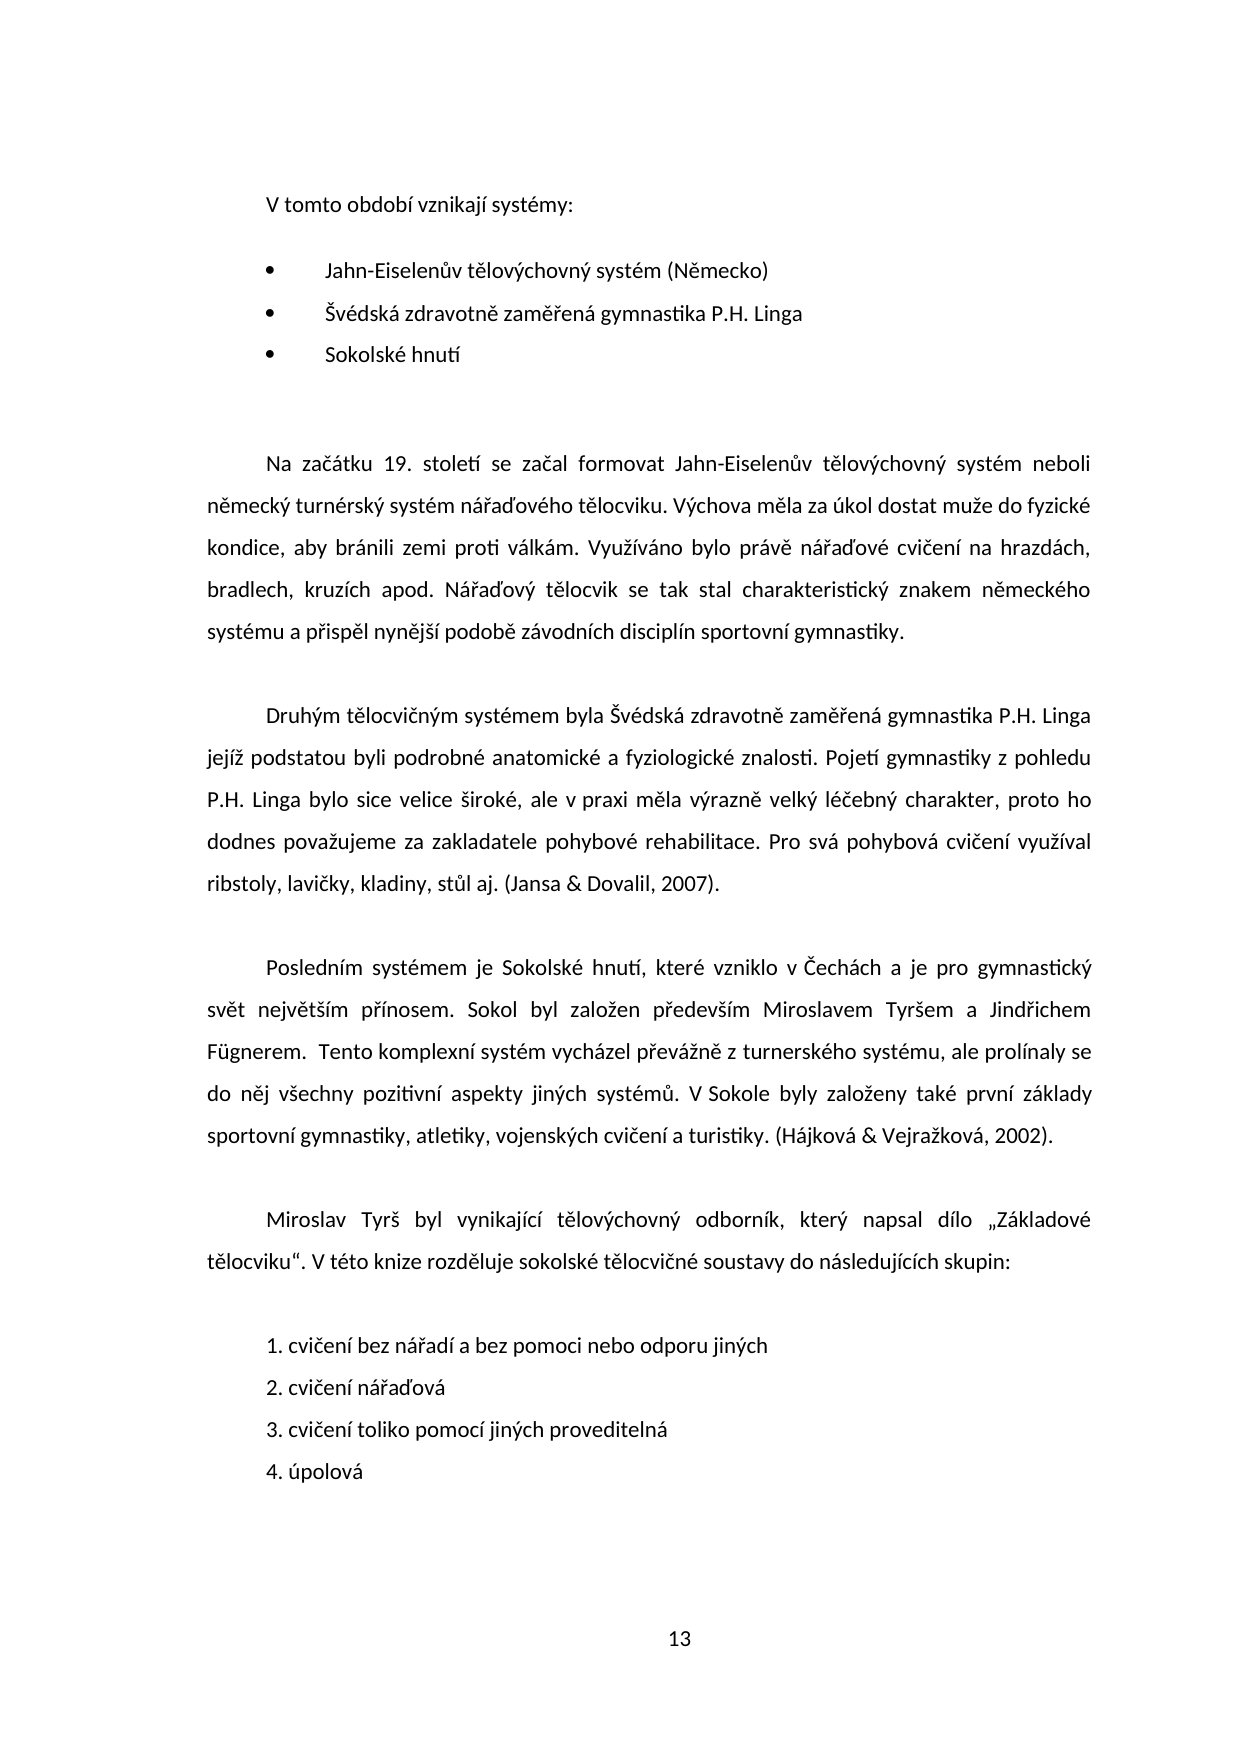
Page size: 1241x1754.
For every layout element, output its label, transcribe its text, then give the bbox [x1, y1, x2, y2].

text Jahn-Eiselenův tělovýchovný systém (Německo) [266, 257, 1092, 285]
text 2. cvičení nářaďová [207, 1373, 1092, 1401]
text Miroslav Tyrš byl vynikající tělovýchovný odborník, který napsal dílo „Základové tělocviku“. V této knize rozděluje sokolské tělocvičné soustavy do následujících skupin: [207, 1205, 1092, 1275]
text Švédská zdravotně zaměřená gymnastika P.H. Linga [266, 299, 1092, 327]
text V tomto období vznikají systémy: [207, 190, 1092, 218]
text 1. cvičení bez nářadí a bez pomoci nebo odporu jiných [207, 1331, 1092, 1359]
text Posledním systémem je Sokolské hnutí, které vzniklo v Čechách a je pro gymnastický svět největším přínosem. Sokol byl založen především Miroslavem Tyršem a Jindřichem Fügnerem. Tento komplexní systém vycházel převážně z turnerského systému, ale prolínaly se do něj všechny pozitivní aspekty jiných systémů. V Sokole byly založeny také první základy sportovní gymnastiky, atletiky, vojenských cvičení a turistiky. (Hájková & Vejražková, 2002). [207, 953, 1092, 1149]
text Na začátku 19. století se začal formovat Jahn-Eiselenův tělovýchovný systém neboli německý turnérský systém nářaďového tělocviku. Výchova měla za úkol dostat muže do fyzické kondice, aby bránili zemi proti válkám. Využíváno bylo právě nářaďové cvičení na hrazdách, bradlech, kruzích apod. Nářaďový tělocvik se tak stal charakteristický znakem německého systému a přispěl nynější podobě závodních disciplín sportovní gymnastiky. [207, 449, 1092, 646]
text Sokolské hnutí [266, 341, 1092, 369]
text 3. cvičení toliko pomocí jiných proveditelná [207, 1415, 1092, 1443]
text Druhým tělocvičným systémem byla Švédská zdravotně zaměřená gymnastika P.H. Linga jejíž podstatou byli podrobné anatomické a fyziologické znalosti. Pojetí gymnastiky z pohledu P.H. Linga bylo sice velice široké, ale v praxi měla výrazně velký léčebný charakter, proto ho dodnes považujeme za zakladatele pohybové rehabilitace. Pro svá pohybová cvičení využíval ribstoly, lavičky, kladiny, stůl aj. (Jansa & Dovalil, 2007). [207, 701, 1092, 897]
text 4. úpolová [207, 1457, 1092, 1485]
